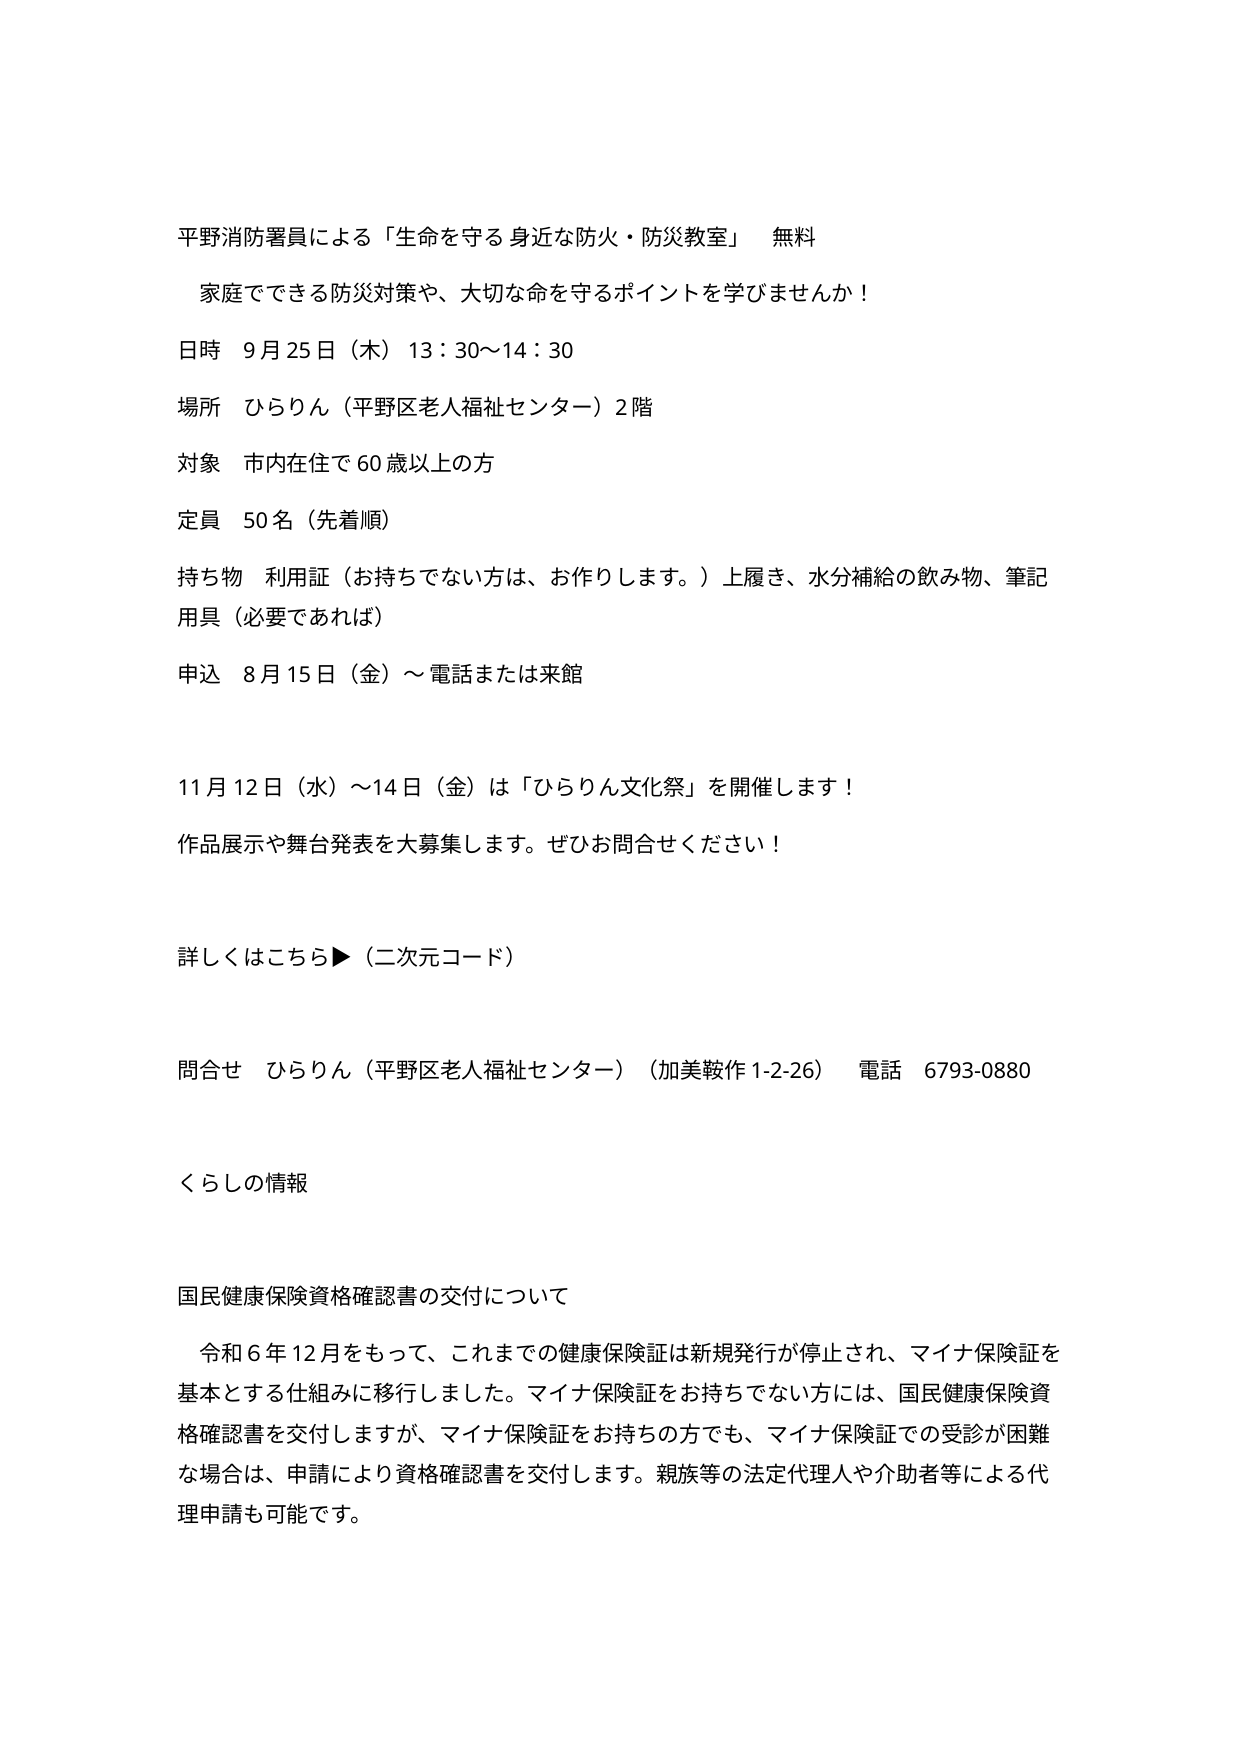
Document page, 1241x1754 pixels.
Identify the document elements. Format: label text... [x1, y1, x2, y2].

text 令和６年12月をもって、これまでの健康保険証は新規発行が停止され、マイナ保険証を基本とする仕組みに移行しました。マイナ保険証をお持ちでない方には、国民健康保険資格確認書を交付しますが、マイナ保険証をお持ちの方でも、マイナ保険証での受診が困難な場合は、申請により資格確認書を交付します。親族等の法定代理人や介助者等による代理申請も可能です。 [177, 1333, 1063, 1532]
text 持ち物 利用証（お持ちでない方は、お作りします。）上履き、水分補給の飲み物、筆記用具（必要であれば） [177, 557, 1063, 635]
text 対象 市内在住で60歳以上の方 [177, 443, 1063, 481]
text 日時 9月25日（木） 13：30～14：30 [177, 330, 1063, 368]
text 平野消防署員による「生命を守る 身近な防火・防災教室」 無料 [177, 217, 1063, 254]
text 申込 8月15日（金）～ 電話または来館 [177, 654, 1063, 691]
text 場所 ひらりん（平野区老人福祉センター）2階 [177, 387, 1063, 424]
text 国民健康保険資格確認書の交付について [177, 1276, 1063, 1314]
text 家庭でできる防災対策や、大切な命を守るポイントを学びませんか！ [177, 273, 1063, 311]
text くらしの情報 [177, 1163, 1063, 1201]
text 11月12日（水）～14日（金）は「ひらりん文化祭」を開催します！ [177, 767, 1063, 804]
text 詳しくはこちら▶（二次元コード） [177, 937, 1063, 974]
text 問合せ ひらりん（平野区老人福祉センター）（加美鞍作1-2-26） 電話 6793-0880 [177, 1050, 1063, 1087]
text 作品展示や舞台発表を大募集します。ぜひお問合せください！ [177, 824, 1063, 861]
text 定員 50名（先着順） [177, 500, 1063, 538]
